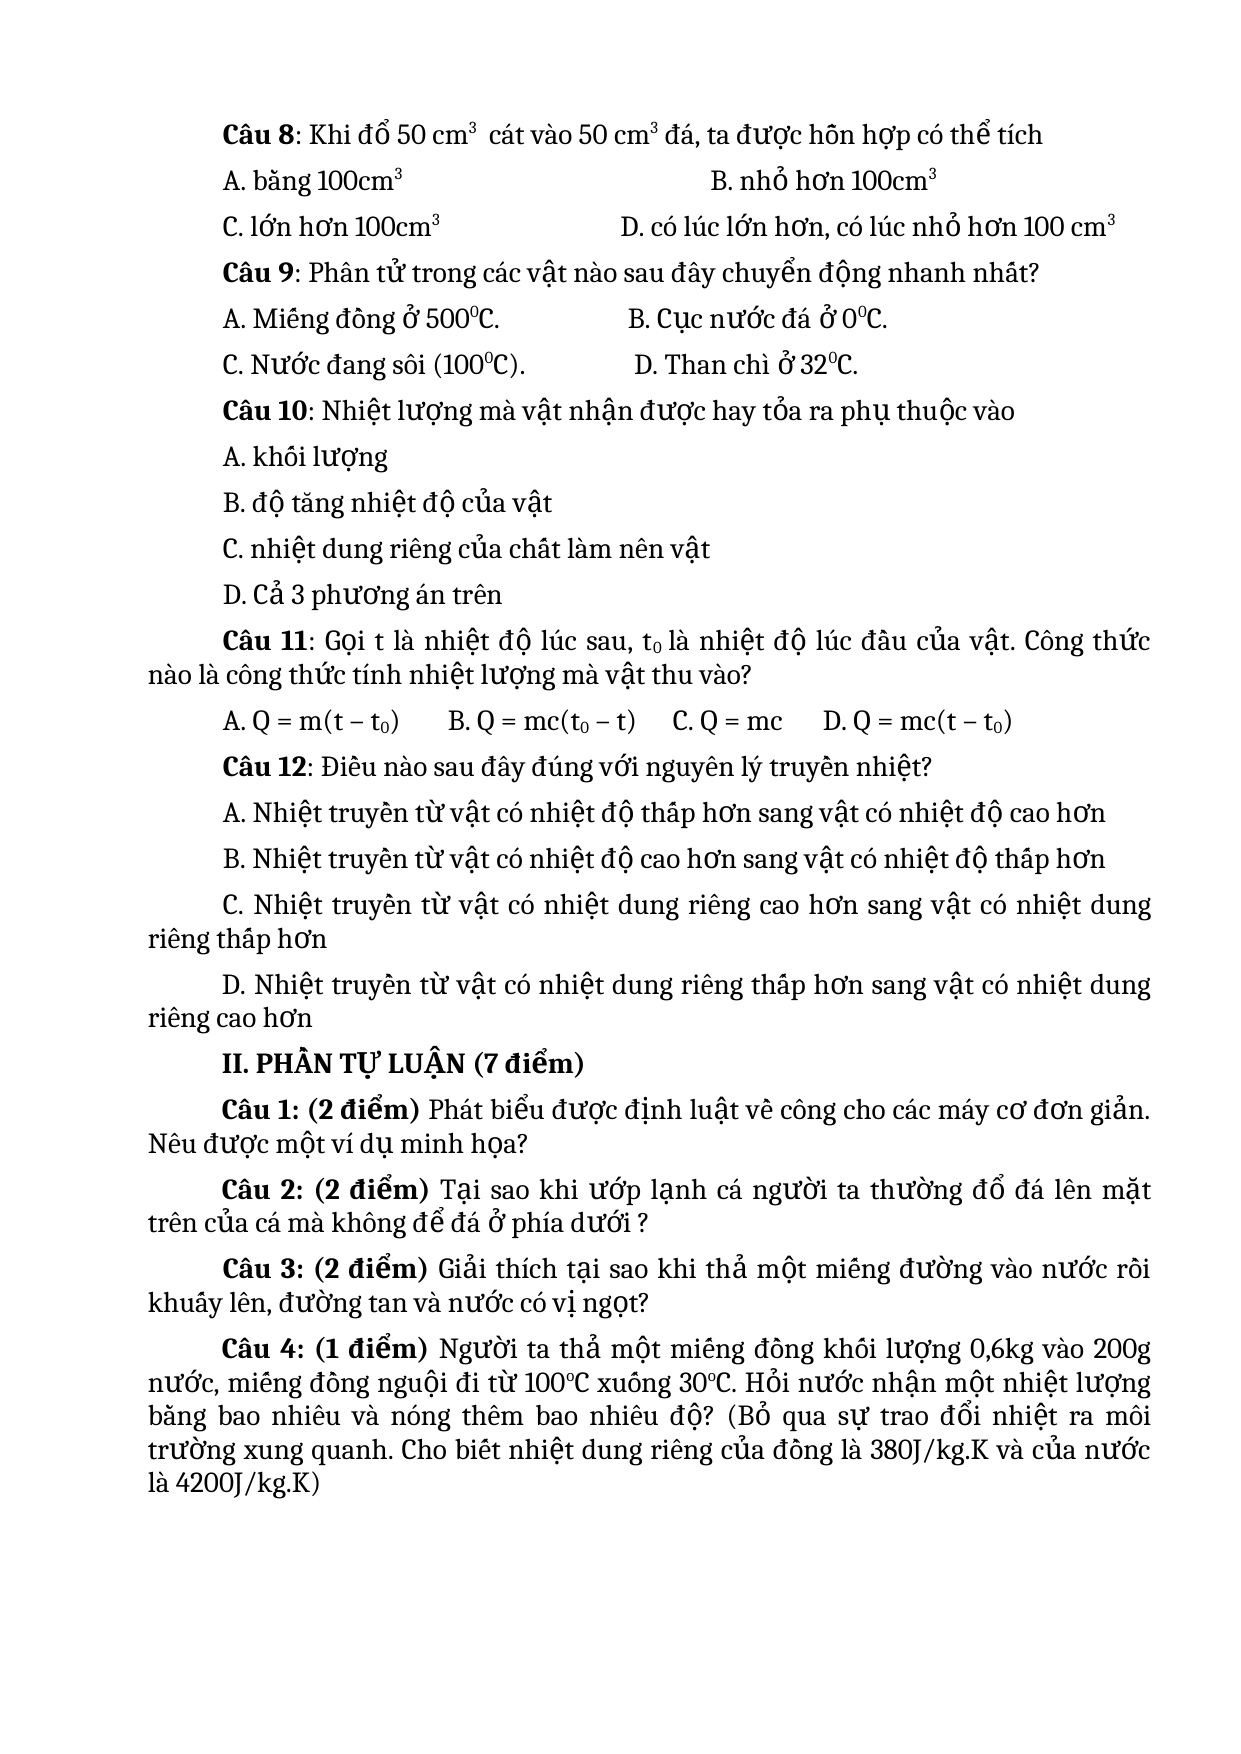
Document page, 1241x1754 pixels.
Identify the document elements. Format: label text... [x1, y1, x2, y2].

text C. lớn hơn 100cm3 D. có lúc lớn hơn, có lúc nhỏ hơn 100 cm3 [223, 210, 1152, 244]
text Câu 2: (2 điểm) Tại sao khi ướp lạnh cá người ta thường đổ đá lên mặt trên của cá mà không để đá ở phía dưới ? [148, 1173, 1152, 1240]
text Câu 4: (1 điểm) Người ta thả một miếng đồng khối lượng 0,6kg vào 200g nước, miếng đồng nguội đi từ 100oC xuống 30oC. Hỏi nước nhận một nhiệt lượng bằng bao nhiêu và nóng thêm bao nhiêu độ? (Bỏ qua sự trao đổi nhiệt ra môi trường xung quanh. Cho biết nhiệt dung riêng của đồng là 380J/kg.K và của nước là 4200J/kg.K) [148, 1332, 1152, 1500]
text Câu 1: (2 điểm) Phát biểu được định luật về công cho các máy cơ đơn giản. Nêu được một ví dụ minh họa? [148, 1093, 1152, 1161]
text Câu 3: (2 điểm) Giải thích tại sao khi thả một miếng đường vào nước rồi khuấy lên, đường tan và nước có vị ngọt? [148, 1253, 1152, 1320]
text Câu 8: Khi đổ 50 cm3 cát vào 50 cm3 đá, ta được hỗn hợp có thể tích [148, 118, 1152, 152]
text C. nhiệt dung riêng của chất làm nên vật [148, 532, 1152, 566]
text Câu 11: Gọi t là nhiệt độ lúc sau, t0 là nhiệt độ lúc đầu của vật. Công thức nào là công thức tính nhiệt lượng mà vật thu vào? [148, 624, 1152, 692]
text D. Cả 3 phương án trên [223, 578, 1152, 612]
text C. Nước đang sôi (1000C). D. Than chì ở 320C. [223, 348, 1152, 382]
text B. Nhiệt truyền từ vật có nhiệt độ cao hơn sang vật có nhiệt độ thấp hơn [223, 842, 1152, 876]
text A. Q = m(t – t0) B. Q = mc(t0 – t) C. Q = mc D. Q = mc(t – t0) [223, 704, 1152, 738]
text II. PHẦN TỰ LUẬN (7 điểm) [148, 1047, 1152, 1081]
text B. độ tăng nhiệt độ của vật [223, 486, 1152, 520]
text A. bằng 100cm3 B. nhỏ hơn 100cm3 [223, 164, 1152, 198]
text A. Miếng đồng ở 5000C. B. Cục nước đá ở 00C. [223, 302, 1152, 336]
text Câu 10: Nhiệt lượng mà vật nhận được hay tỏa ra phụ thuộc vào [148, 394, 1152, 428]
text C. Nhiệt truyền từ vật có nhiệt dung riêng cao hơn sang vật có nhiệt dung riêng thấp hơn [148, 888, 1152, 955]
text Câu 12: Điều nào sau đây đúng với nguyên lý truyền nhiệt? [148, 750, 1152, 784]
text Câu 9: Phân tử trong các vật nào sau đây chuyển động nhanh nhất? [148, 256, 1152, 290]
text A. khối lượng [223, 440, 1152, 474]
text D. Nhiệt truyền từ vật có nhiệt dung riêng thấp hơn sang vật có nhiệt dung riêng cao hơn [148, 968, 1152, 1035]
text A. Nhiệt truyền từ vật có nhiệt độ thấp hơn sang vật có nhiệt độ cao hơn [223, 796, 1152, 830]
